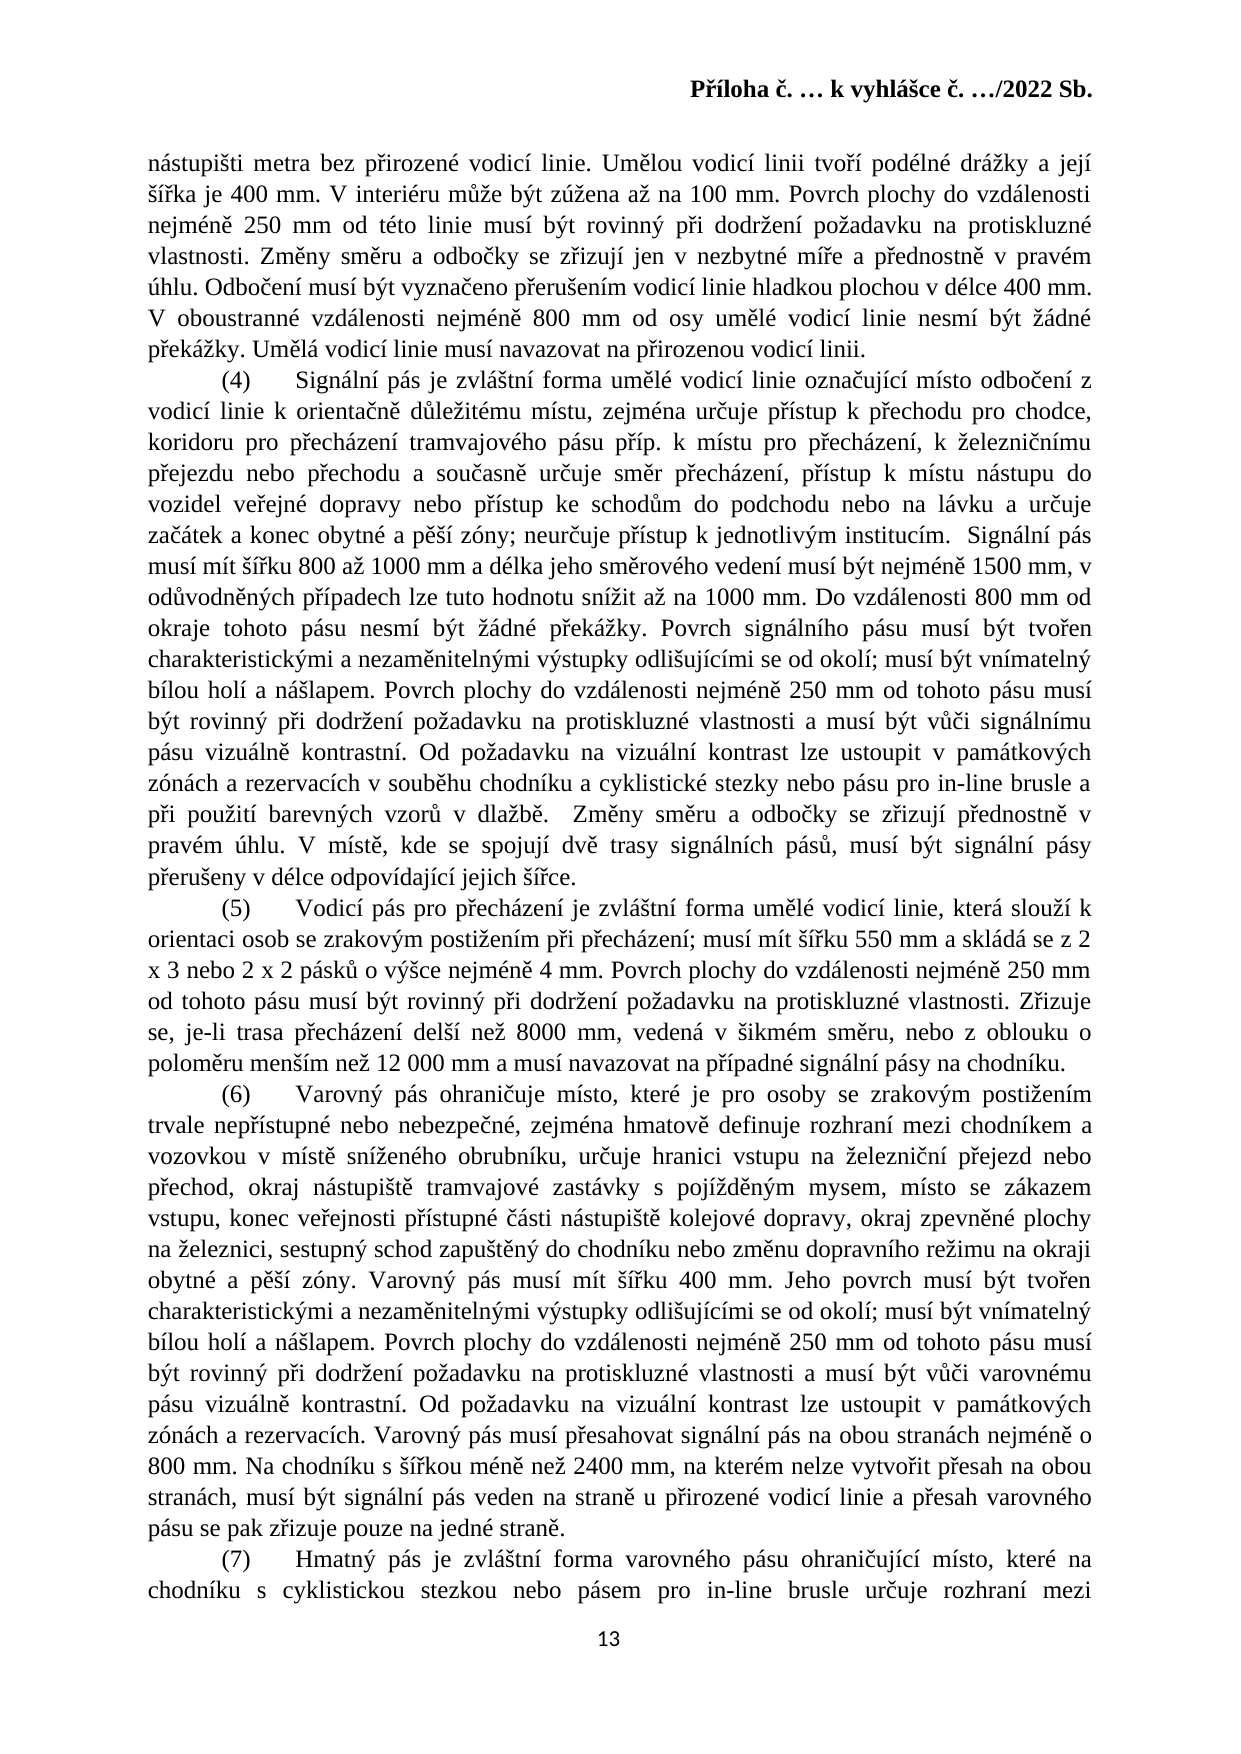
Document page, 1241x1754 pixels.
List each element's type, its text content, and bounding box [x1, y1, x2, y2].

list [148, 148, 1093, 363]
list Varovný pás ohraničuje místo, které je pro osoby se zrakovým postižením trvale nepřístupné nebo nebezpečné, zejména hmatově definuje rozhraní mezi chodníkem a vozovkou v místě sníženého obrubníku, určuje hranici vstupu na železniční přejezd nebo přechod, okraj nástupiště tramvajové zastávky s pojížděným mysem, místo se zákazem vstupu, konec veřejnosti přístupné části nástupiště kolejové dopravy, okraj zpevněné plochy na železnici, sestupný schod zapuštěný do chodníku nebo změnu dopravního režimu na okraji obytné a pěší zóny. Varovný pás musí mít šířku 400 mm. Jeho povrch musí být tvořen charakteristickými a nezaměnitelnými výstupky odlišujícími se od okolí; musí být vnímatelný bílou holí a nášlapem. Povrch plochy do vzdálenosti nejméně 250 mm od tohoto pásu musí být rovinný při dodržení požadavku na protiskluzné vlastnosti a musí být vůči varovnému pásu vizuálně kontrastní. Od požadavku na vizuální kontrast lze ustoupit v památkových zónách a rezervacích. Varovný pás musí přesahovat signální pás na obou stranách nejméně o 800 mm. Na chodníku s šířkou méně než 2400 mm, na kterém nelze vytvořit přesah na obou stranách, musí být signální pás veden na straně u přirozené vodicí linie a přesah varovného pásu se pak zřizuje pouze na jedné straně. [148, 1079, 1093, 1542]
list Signální pás je zvláštní forma umělé vodicí linie označující místo odbočení z vodicí linie k orientačně důležitému místu, zejména určuje přístup k přechodu pro chodce, koridoru pro přecházení tramvajového pásu příp. k místu pro přecházení, k železničnímu přejezdu nebo přechodu a současně určuje směr přecházení, přístup k místu nástupu do vozidel veřejné dopravy nebo přístup ke schodům do podchodu nebo na lávku a určuje začátek a konec obytné a pěší zóny; neurčuje přístup k jednotlivým institucím. Signální pás musí mít šířku 800 až 1000 mm a délka jeho směrového vedení musí být nejméně 1500 mm, v odůvodněných případech lze tuto hodnotu snížit až na 1000 mm. Do vzdálenosti 800 mm od okraje tohoto pásu nesmí být žádné překážky. Povrch signálního pásu musí být tvořen charakteristickými a nezaměnitelnými výstupky odlišujícími se od okolí; musí být vnímatelný bílou holí a nášlapem. Povrch plochy do vzdálenosti nejméně 250 mm od tohoto pásu musí být rovinný při dodržení požadavku na protiskluzné vlastnosti a musí být vůči signálnímu pásu vizuálně kontrastní. Od požadavku na vizuální kontrast lze ustoupit v památkových zónách a rezervacích v souběhu chodníku a cyklistické stezky nebo pásu pro in-line brusle a při použití barevných vzorů v dlažbě. Změny směru a odbočky se zřizují přednostně v pravém úhlu. V místě, kde se spojují dvě trasy signálních pásů, musí být signální pásy přerušeny v délce odpovídající jejich šířce. [148, 365, 1093, 890]
list Vodicí pás pro přecházení je zvláštní forma umělé vodicí linie, která slouží k orientaci osob se zrakovým postižením při přecházení; musí mít šířku 550 mm a skládá se z 2 x 3 nebo 2 x 2 pásků o výšce nejméně 4 mm. Povrch plochy do vzdálenosti nejméně 250 mm od tohoto pásu musí být rovinný při dodržení požadavku na protiskluzné vlastnosti. Zřizuje se, je-li trasa přecházení delší než 8000 mm, vedená v šikmém směru, nebo z oblouku o poloměru menším než 12 000 mm a musí navazovat na případné signální pásy na chodníku. [148, 893, 1093, 1077]
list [148, 1544, 1093, 1604]
